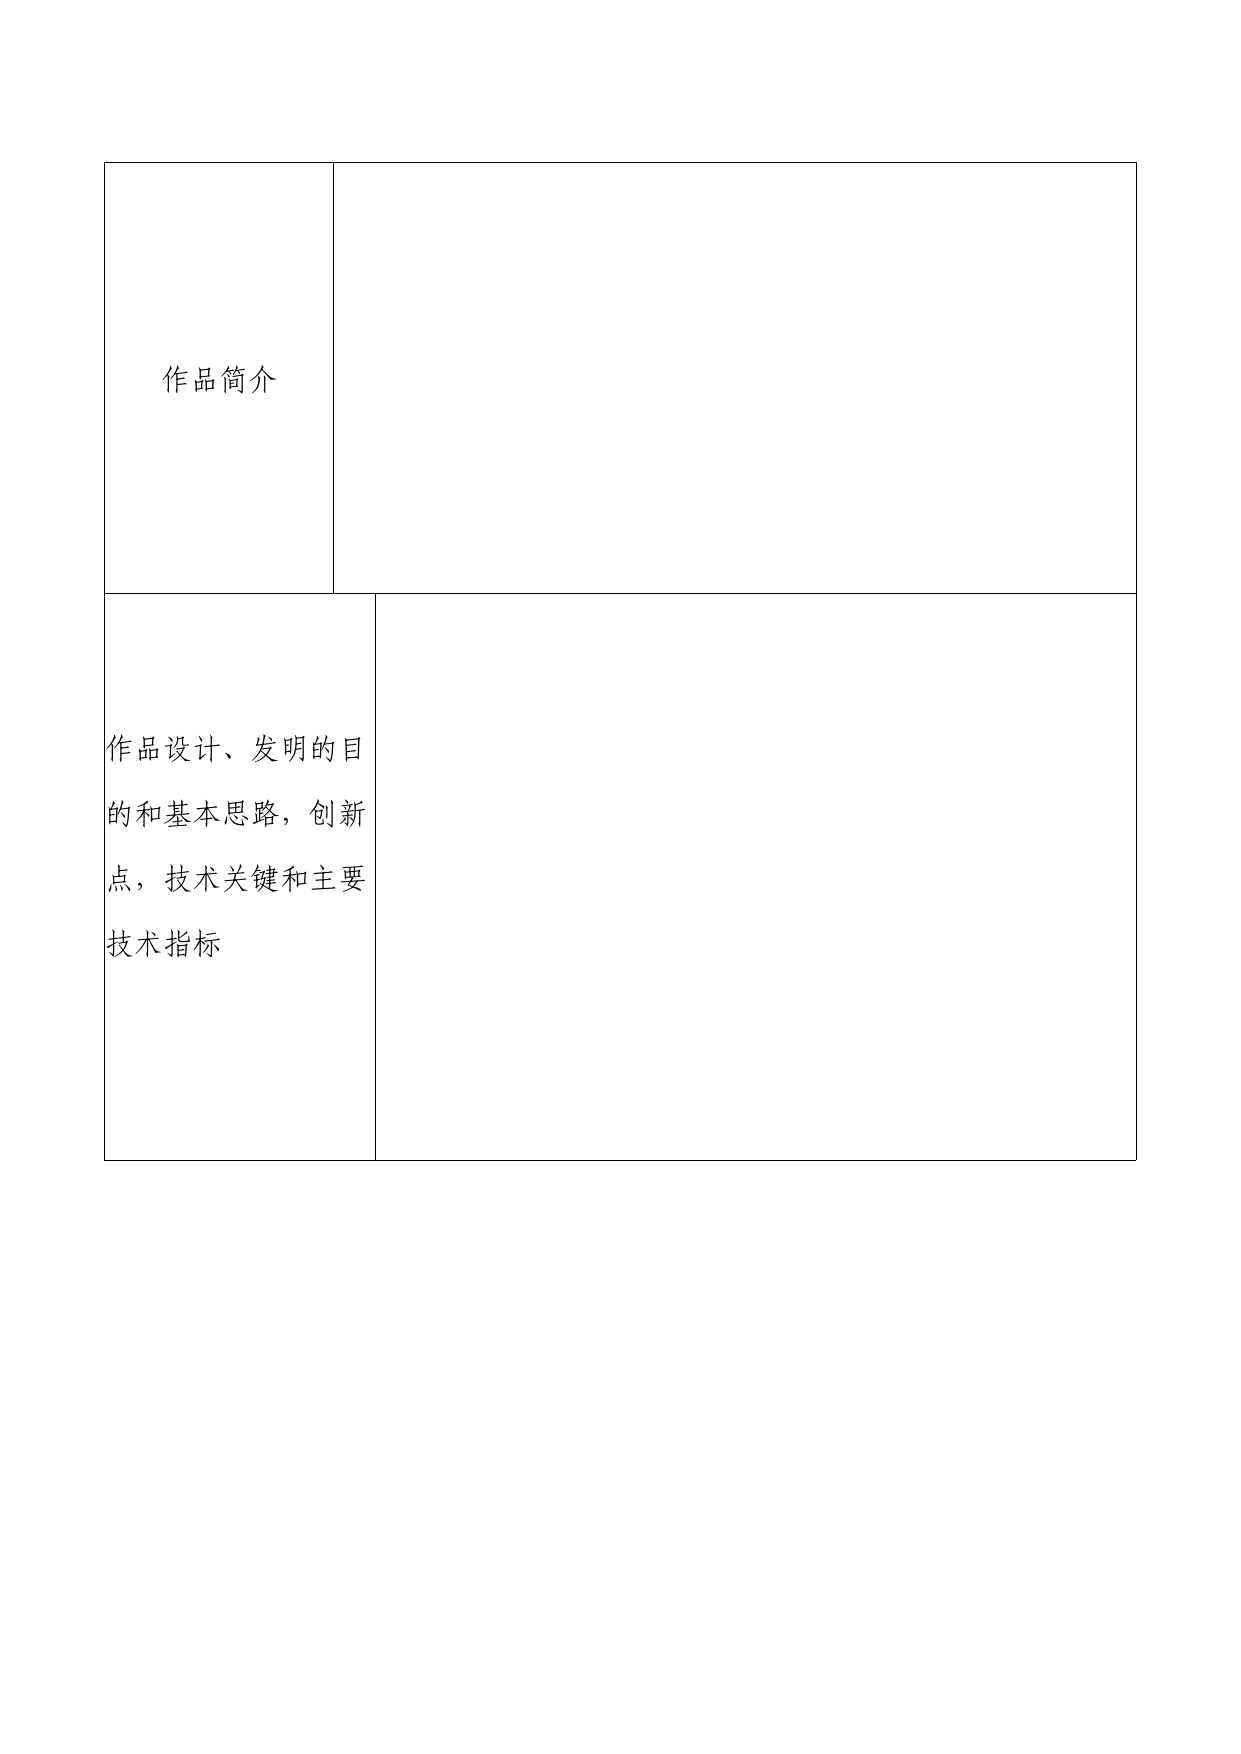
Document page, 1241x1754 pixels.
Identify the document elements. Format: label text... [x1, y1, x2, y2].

table_cell [376, 594, 1136, 1160]
table_cell 作品简介 [105, 163, 333, 593]
table_cell [334, 163, 1136, 593]
table_cell 作品设计、发明的目的和基本思路，创新点，技术关键和主要技术指标 [105, 594, 375, 1160]
